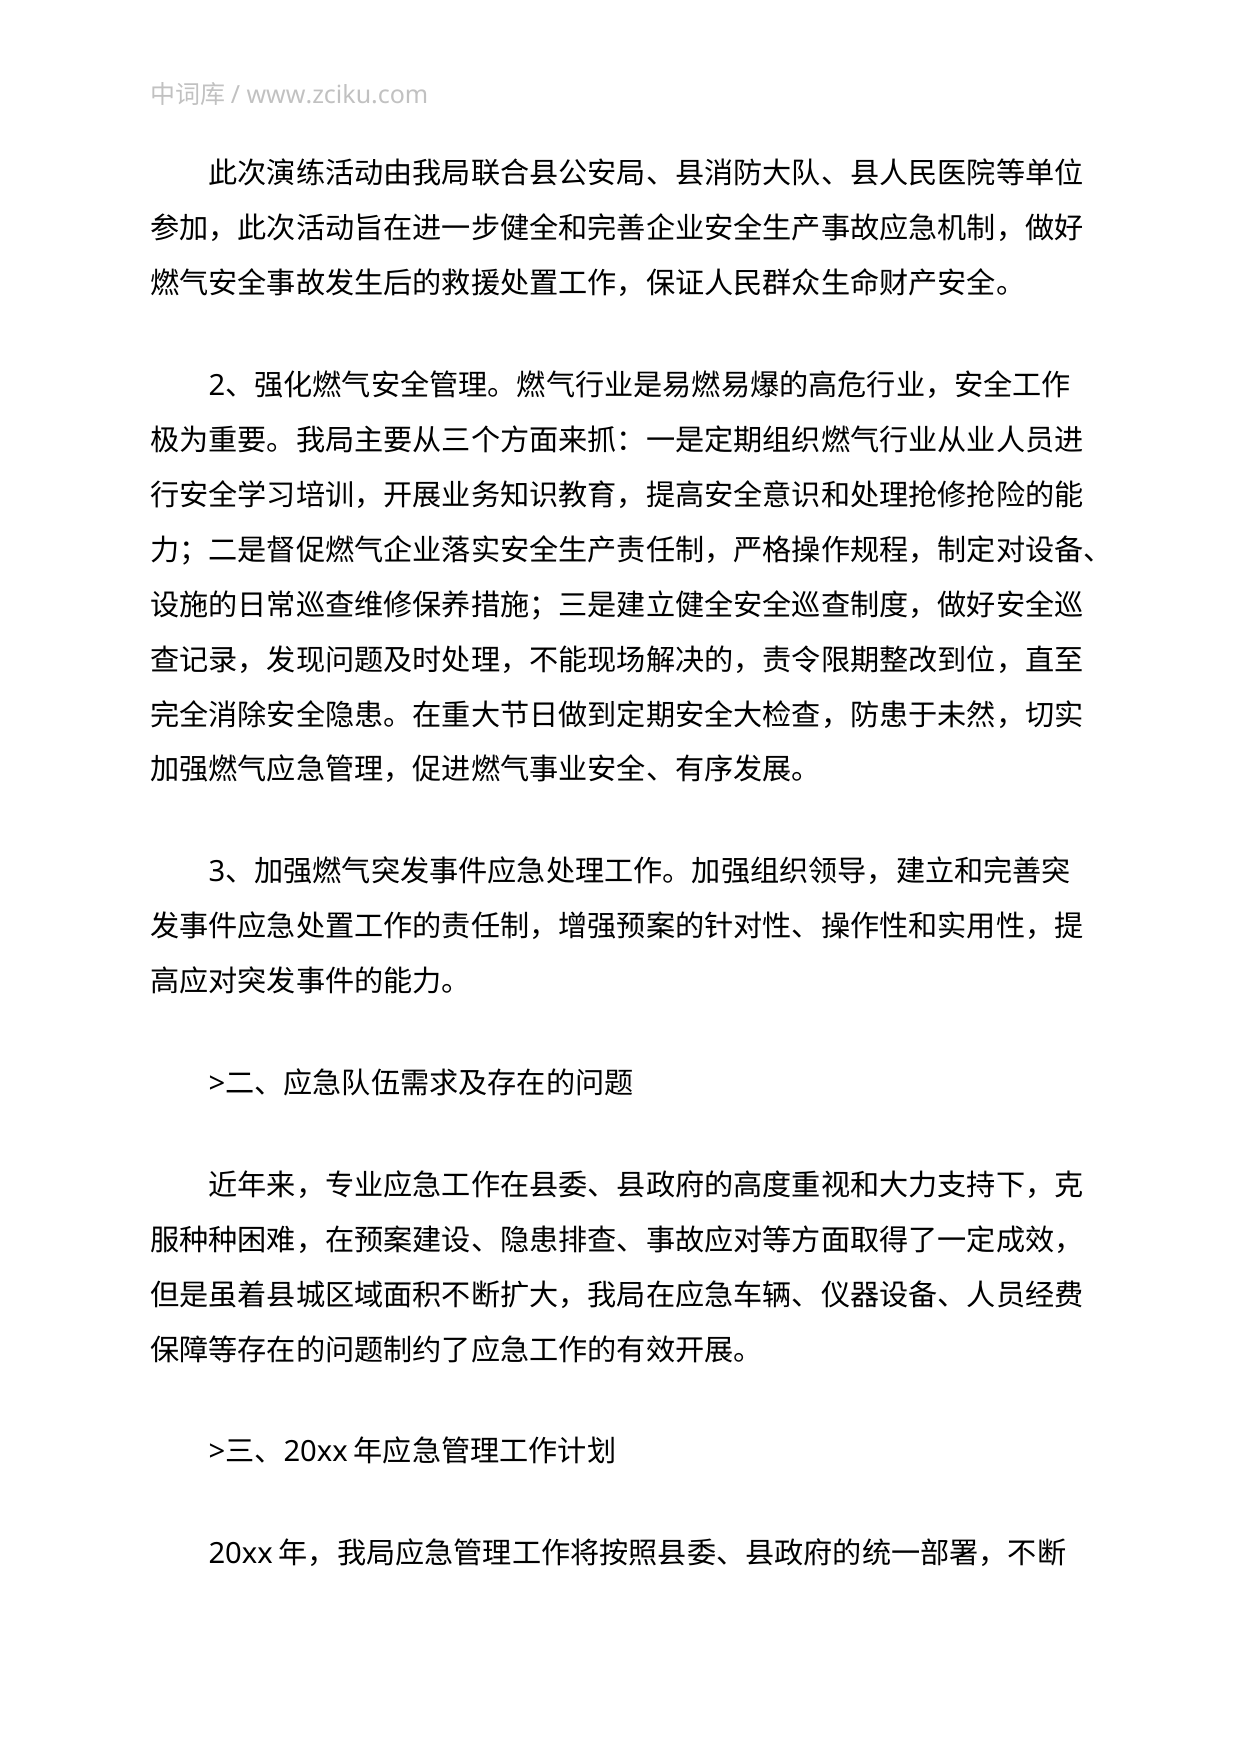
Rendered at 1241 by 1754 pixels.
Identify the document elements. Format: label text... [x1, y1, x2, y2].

text 2、强化燃气安全管理。燃气行业是易燃易爆的高危行业，安全工作极为重要。我局主要从三个方面来抓：一是定期组织燃气行业从业人员进行安全学习培训，开展业务知识教育，提高安全意识和处理抢修抢险的能力；二是督促燃气企业落实安全生产责任制，严格操作规程，制定对设备、设施的日常巡查维修保养措施；三是建立健全安全巡查制度，做好安全巡查记录，发现问题及时处理，不能现场解决的，责令限期整改到位，直至完全消除安全隐患。在重大节日做到定期安全大检查，防患于未然，切实加强燃气应急管理，促进燃气事业安全、有序发展。 [150, 362, 1090, 788]
text 近年来，专业应急工作在县委、县政府的高度重视和大力支持下，克服种种困难，在预案建设、隐患排查、事故应对等方面取得了一定成效，但是虽着县城区域面积不断扩大，我局在应急车辆、仪器设备、人员经费保障等存在的问题制约了应急工作的有效开展。 [150, 1161, 1090, 1368]
text 3、加强燃气突发事件应急处理工作。加强组织领导，建立和完善突发事件应急处置工作的责任制，增强预案的针对性、操作性和实用性，提高应对突发事件的能力。 [150, 848, 1090, 1000]
text >二、应急队伍需求及存在的问题 [150, 1059, 1090, 1102]
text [150, 1530, 1090, 1572]
text 此次演练活动由我局联合县公安局、县消防大队、县人民医院等单位参加，此次活动旨在进一步健全和完善企业安全生产事故应急机制，做好燃气安全事故发生后的救援处置工作，保证人民群众生命财产安全。 [150, 150, 1090, 302]
text >三、20xx年应急管理工作计划 [150, 1428, 1090, 1470]
